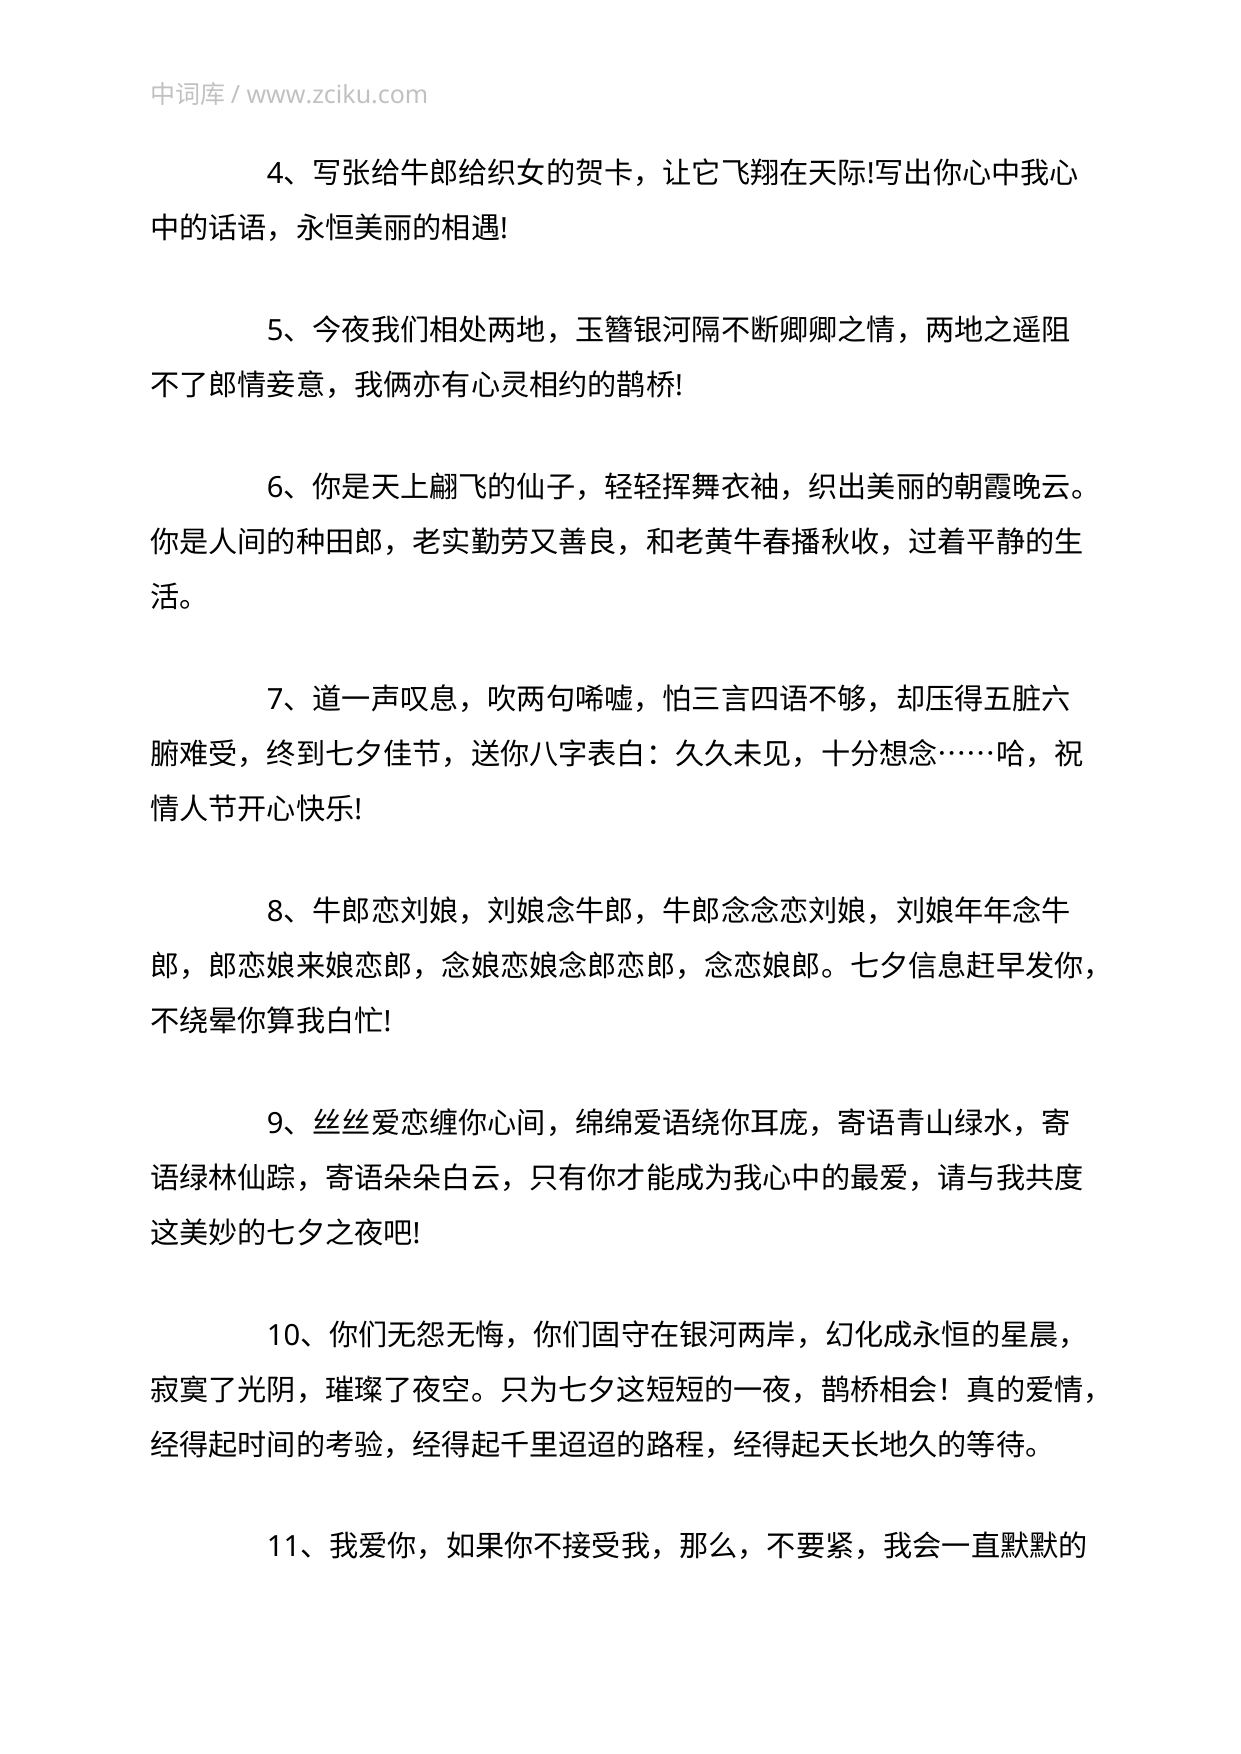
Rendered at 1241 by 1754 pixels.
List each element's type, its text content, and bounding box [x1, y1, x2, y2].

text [150, 1523, 1090, 1565]
text 8、牛郎恋刘娘，刘娘念牛郎，牛郎念念恋刘娘，刘娘年年念牛郎，郎恋娘来娘恋郎，念娘恋娘念郎恋郎，念恋娘郎。七夕信息赶早发你，不绕晕你算我白忙! [150, 887, 1090, 1040]
text 10、你们无怨无悔，你们固守在银河两岸，幻化成永恒的星晨，寂寞了光阴，璀璨了夜空。只为七夕这短短的一夜，鹊桥相会！真的爱情，经得起时间的考验，经得起千里迢迢的路程，经得起天长地久的等待。 [150, 1311, 1090, 1463]
text 5、今夜我们相处两地，玉簪银河隔不断卿卿之情，两地之遥阻不了郎情妾意，我俩亦有心灵相约的鹊桥! [150, 307, 1090, 404]
text 6、你是天上翩飞的仙子，轻轻挥舞衣袖，织出美丽的朝霞晚云。你是人间的种田郎，老实勤劳又善良，和老黄牛春播秋收，过着平静的生活。 [150, 464, 1090, 616]
text 4、写张给牛郎给织女的贺卡，让它飞翔在天际!写出你心中我心中的话语，永恒美丽的相遇! [150, 150, 1090, 247]
text 9、丝丝爱恋缠你心间，绵绵爱语绕你耳庞，寄语青山绿水，寄语绿林仙踪，寄语朵朵白云，只有你才能成为我心中的最爱，请与我共度这美妙的七夕之夜吧! [150, 1099, 1090, 1252]
text 7、道一声叹息，吹两句唏嘘，怕三言四语不够，却压得五脏六腑难受，终到七夕佳节，送你八字表白：久久未见，十分想念……哈，祝情人节开心快乐! [150, 676, 1090, 828]
